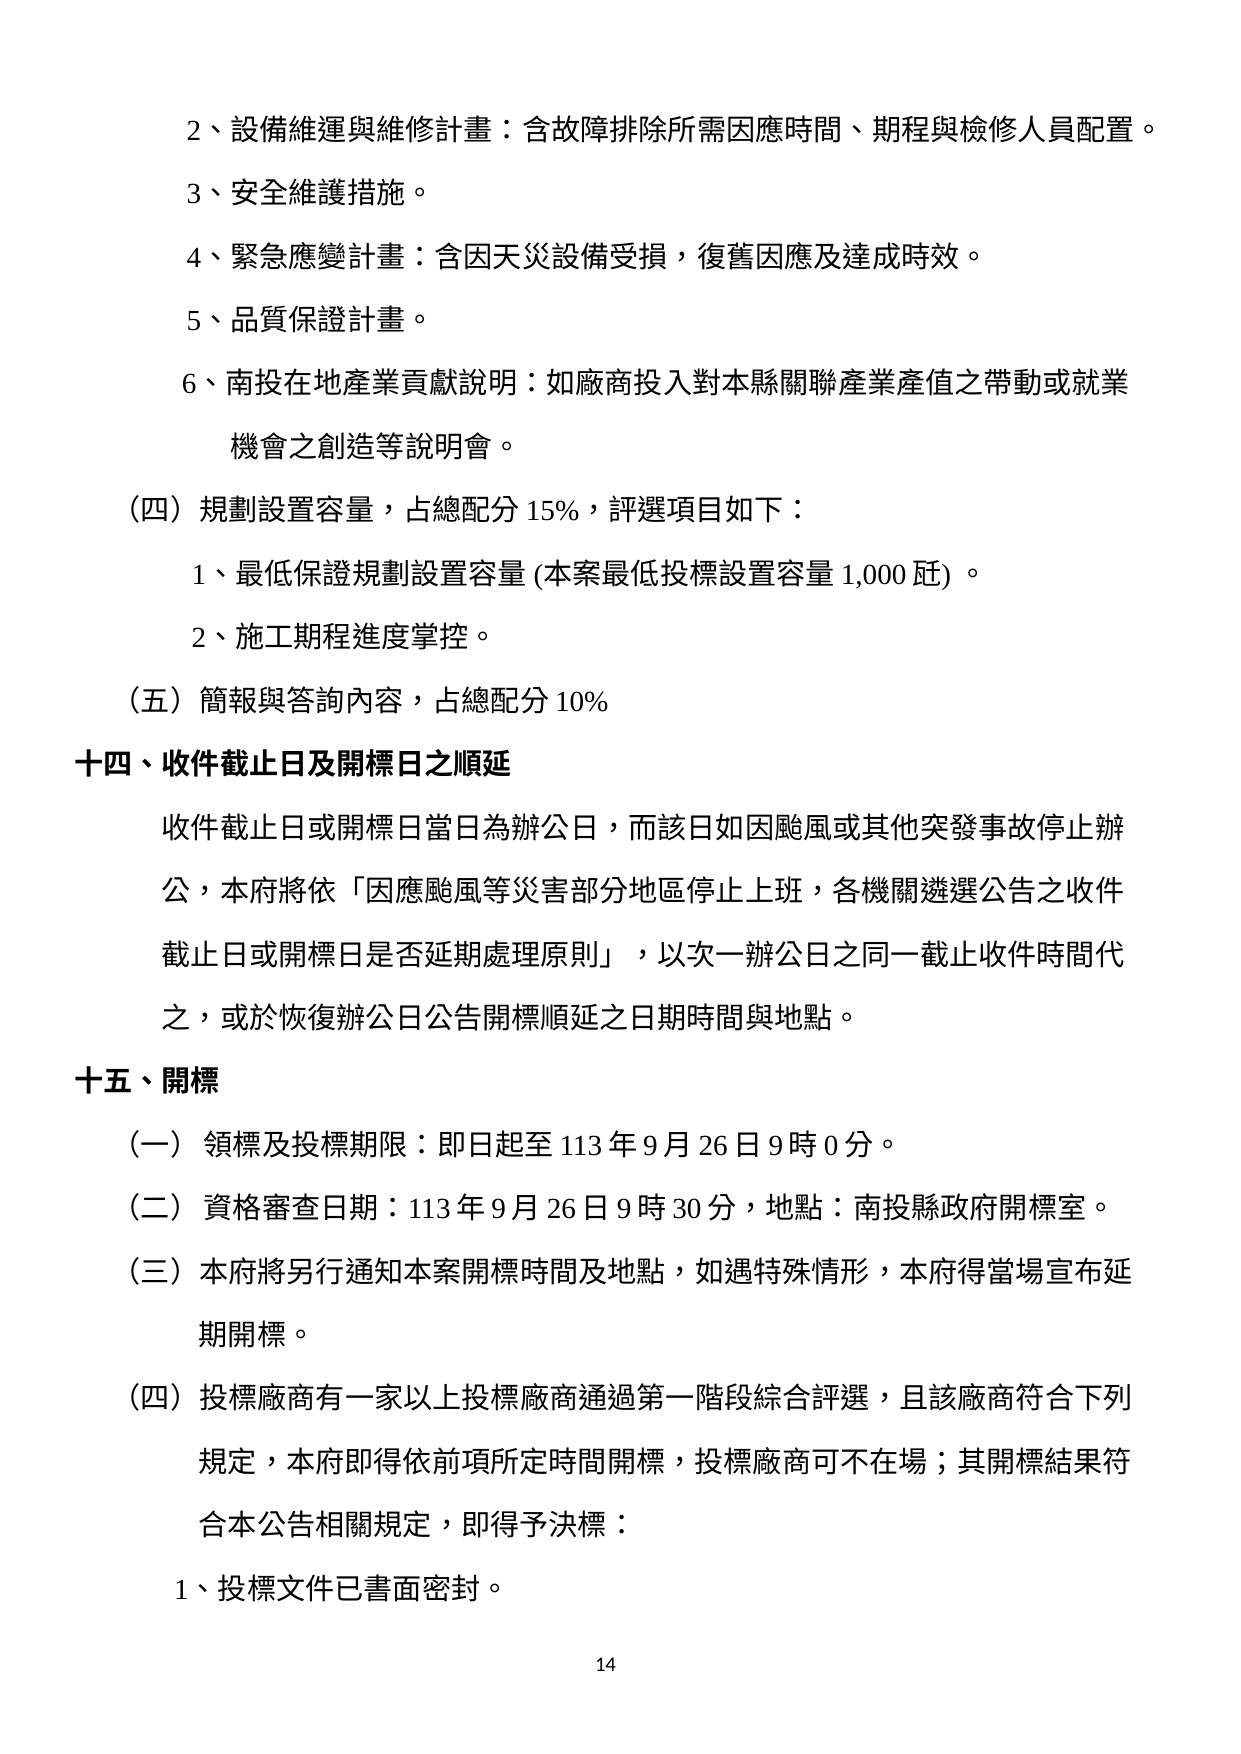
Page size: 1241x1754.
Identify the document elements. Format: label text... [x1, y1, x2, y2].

text 3、安全維護措施。 [186, 170, 1137, 212]
text 收件截止日或開標日當日為辦公日，而該日如因颱風或其他突發事故停止辦公，本府將依「因應颱風等災害部分地區停止上班，各機關遴選公告之收件截止日或開標日是否延期處理原則」，以次一辦公日之同一截止收件時間代之，或於恢復辦公日公告開標順延之日期時間與地點。 [161, 804, 1137, 1037]
text 2、施工期程進度掌控。 [174, 614, 1137, 656]
text （三）本府將另行通知本案開標時間及地點，如遇特殊情形，本府得當場宣布延期開標。 [111, 1248, 1137, 1354]
text 2、設備維運與維修計畫：含故障排除所需因應時間、期程與檢修人員配置。 [186, 106, 1137, 149]
list 領標及投標期限：即日起至113年9月26日9時0分。 [111, 1121, 1137, 1164]
list 資格審查日期：113年9月26日9時30分，地點：南投縣政府開標室。 [111, 1185, 1137, 1227]
text 十四、收件截止日及開標日之順延 [74, 741, 1137, 783]
text （四）規劃設置容量，占總配分15%，評選項目如下： [111, 487, 1137, 529]
text 5、品質保證計畫。 [186, 297, 1137, 339]
text （四）投標廠商有一家以上投標廠商通過第一階段綜合評選，且該廠商符合下列規定，本府即得依前項所定時間開標，投標廠商可不在場；其開標結果符合本公告相關規定，即得予決標： [111, 1375, 1137, 1544]
text 4、緊急應變計畫：含因天災設備受損，復舊因應及達成時效。 [186, 233, 1137, 276]
text 1、投標文件已書面密封。 [174, 1565, 1137, 1608]
text 1、最低保證規劃設置容量 (本案最低投標設置容量1,000瓩) 。 [174, 550, 1137, 593]
text 6、南投在地產業貢獻說明：如廠商投入對本縣關聯產業產值之帶動或就業機會之創造等說明會。 [182, 360, 1137, 466]
text 十五、開標 [74, 1058, 1137, 1100]
text （五）簡報與答詢內容，占總配分10% [111, 677, 1137, 719]
